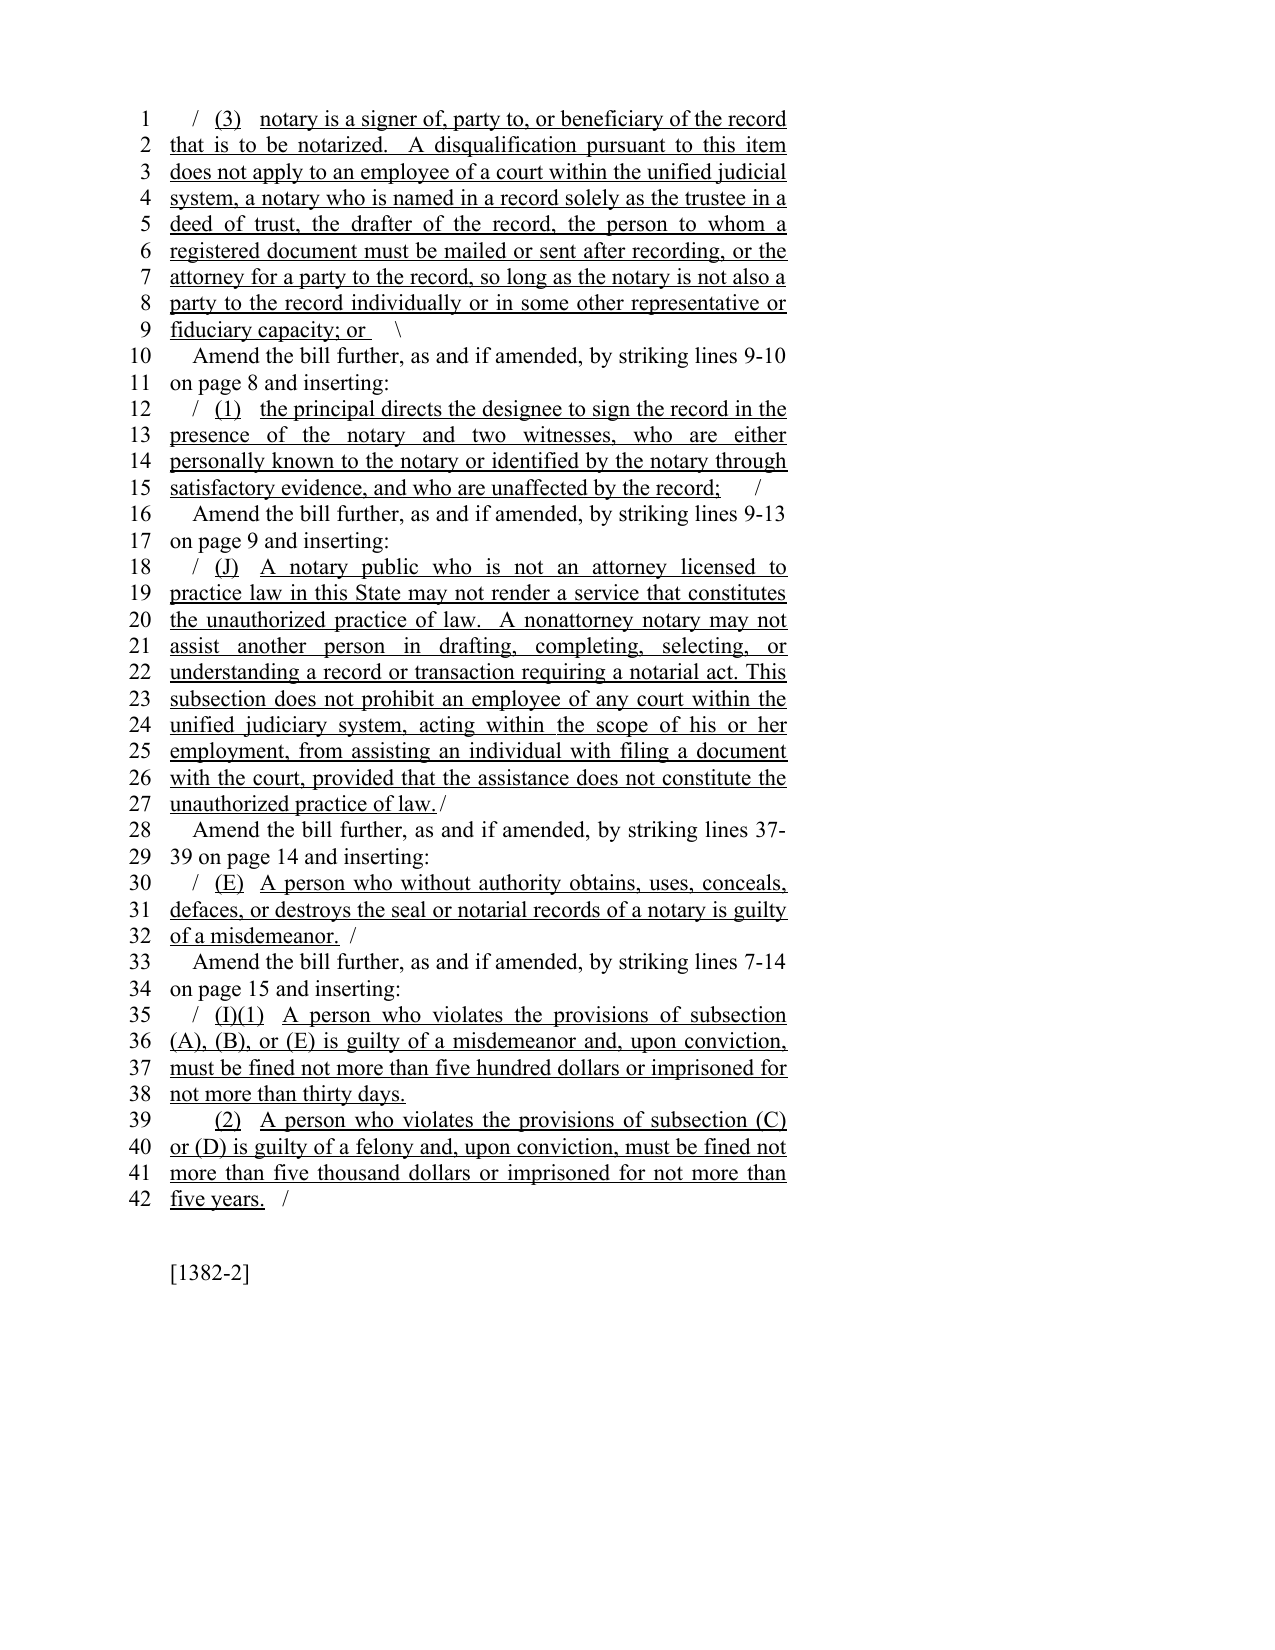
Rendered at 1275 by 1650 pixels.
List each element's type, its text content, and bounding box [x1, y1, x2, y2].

text Amend the bill further, as and if amended, by striking lines 37-39 on page 14 and inserting: [169, 817, 787, 869]
text (2) A person who violates the provisions of subsection (C) or (D) is guilty of a felony and, upon conviction, must be fined not more than five thousand dollars or imprisoned for not more than five years. / [169, 1106, 787, 1156]
text / (I)(1) A person who violates the provisions of subsection (A), (B), or (E) is guilty of a misdemeanor and, upon conviction, must be fined not more than five hundred dollars or imprisoned for not more than thirty days. [169, 1001, 787, 1050]
text Amend the bill further, as and if amended, by striking lines 7-14 on page 15 and inserting: [169, 948, 787, 1001]
text / (I)(1) A person who violates the provisions of subsection (A), (B), or (E) is guilty of a misdemeanor and, upon conviction, must be fined not more than five hundred dollars or imprisoned for not more than thirty days. [169, 1078, 787, 1106]
text Amend the bill further, as and if amended, by striking lines 9-10 on page 8 and inserting: [169, 342, 787, 395]
text / (E) A person who without authority obtains, uses, conceals, defaces, or destroys the seal or notarial records of a notary is guilty of a misdemeanor. / [169, 869, 787, 919]
text / (I)(1) A person who violates the provisions of subsection (A), (B), or (E) is guilty of a misdemeanor and, upon conviction, must be fined not more than five hundred dollars or imprisoned for not more than thirty days. [169, 1051, 787, 1077]
text / (1) the principal directs the designee to sign the record in the presence of the notary and two witnesses, who are either personally known to the notary or identified by the notary through satisfactory evidence, and who are unaffected by the record; / Amend the bill further, as and if amended, by striking lines 9-13 on page 9 and inserting: [169, 472, 787, 553]
text / (E) A person who without authority obtains, uses, conceals, defaces, or destroys the seal or notarial records of a notary is guilty of a misdemeanor. / [169, 920, 787, 948]
text (2) A person who violates the provisions of subsection (C) or (D) is guilty of a felony and, upon conviction, must be fined not more than five thousand dollars or imprisoned for not more than five years. / [169, 1157, 787, 1182]
text (2) A person who violates the provisions of subsection (C) or (D) is guilty of a felony and, upon conviction, must be fined not more than five thousand dollars or imprisoned for not more than five years. / [169, 1183, 787, 1212]
text / (1) the principal directs the designee to sign the record in the presence of the notary and two witnesses, who are either personally known to the notary or identified by the notary through satisfactory evidence, and who are unaffected by the record; / Amend the bill further, as and if amended, by striking lines 9-13 on page 9 and inserting: [169, 395, 787, 444]
